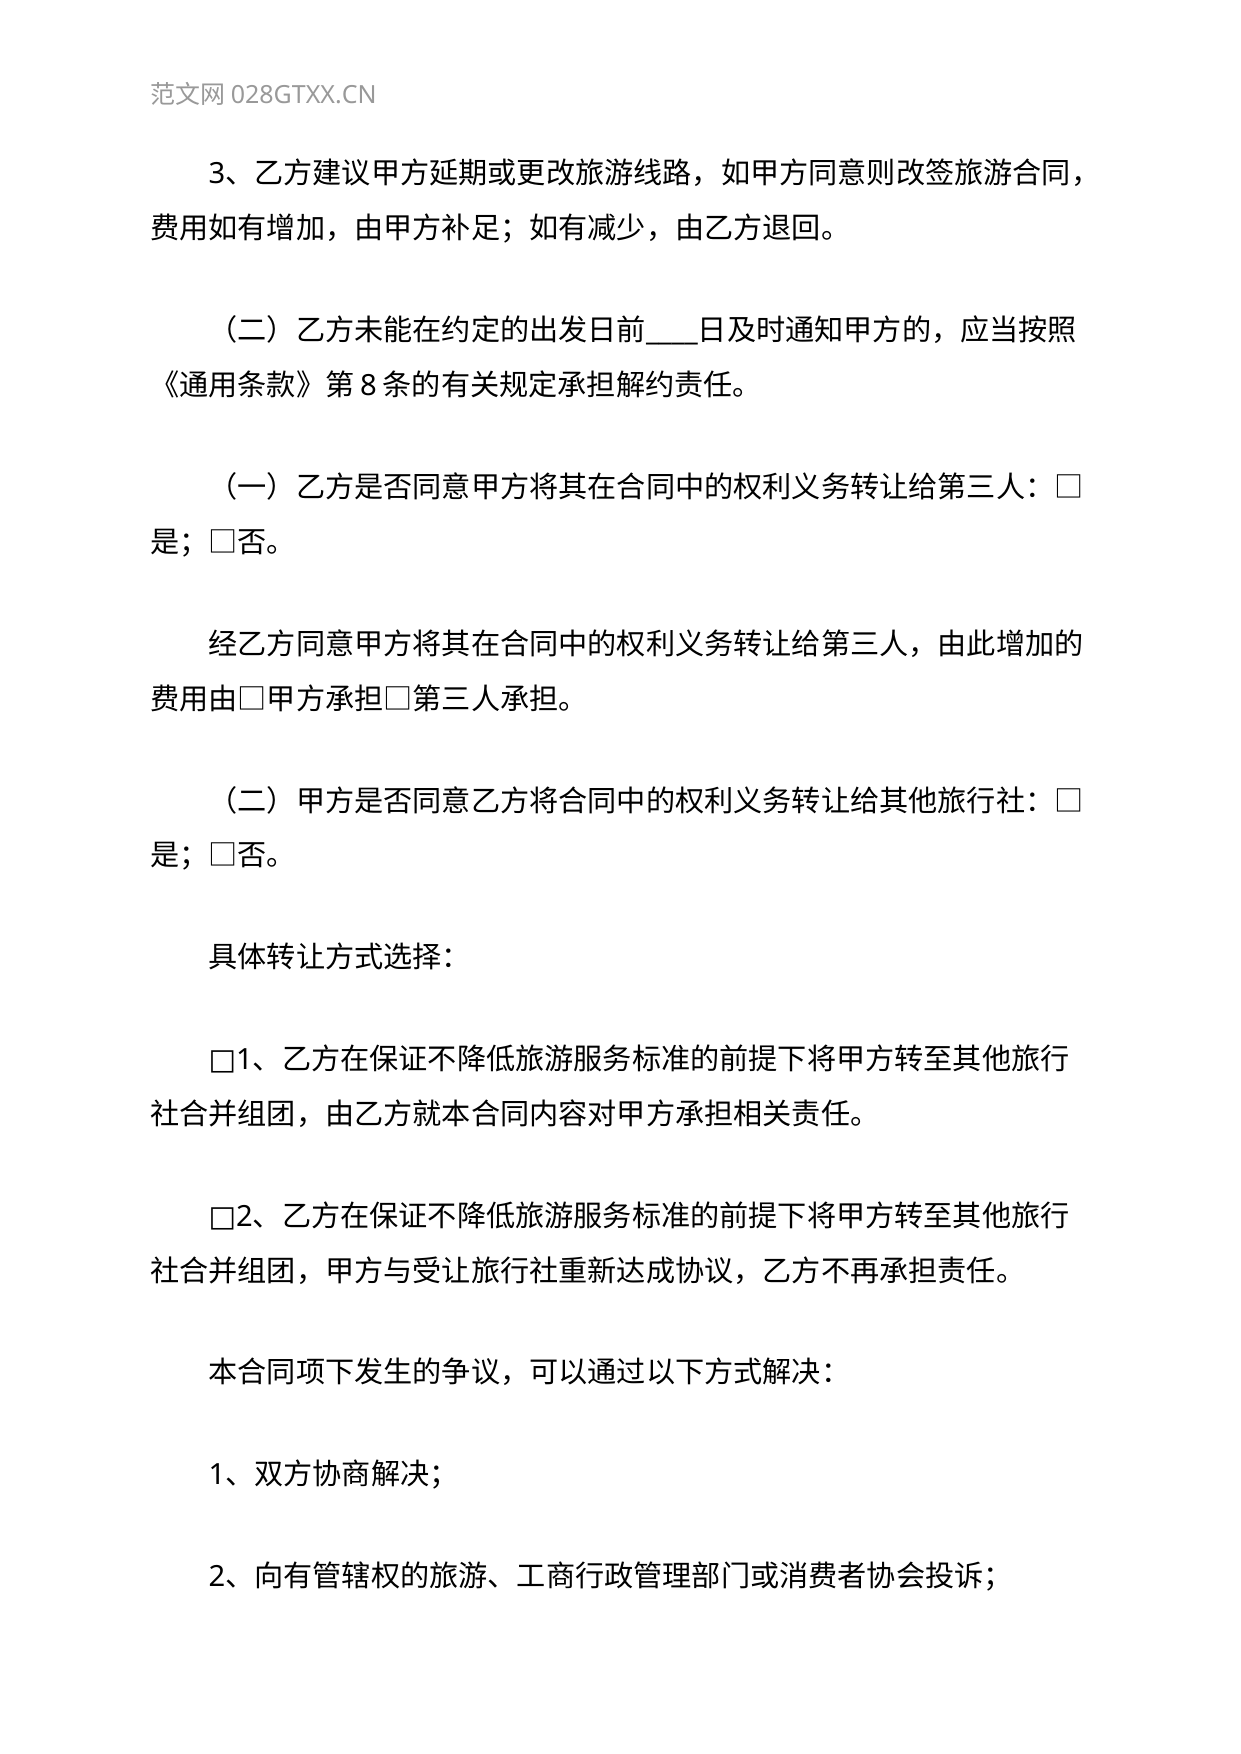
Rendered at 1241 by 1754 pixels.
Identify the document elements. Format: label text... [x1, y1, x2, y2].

text 具体转让方式选择： [150, 934, 1090, 976]
text 3、乙方建议甲方延期或更改旅游线路，如甲方同意则改签旅游合同，费用如有增加，由甲方补足；如有减少，由乙方退回。 [150, 150, 1090, 247]
text □1、乙方在保证不降低旅游服务标准的前提下将甲方转至其他旅行社合并组团，由乙方就本合同内容对甲方承担相关责任。 [150, 1036, 1090, 1133]
text （二）甲方是否同意乙方将合同中的权利义务转让给其他旅行社：□是；□否。 [150, 777, 1090, 874]
text 1、双方协商解决； [150, 1451, 1090, 1493]
text 经乙方同意甲方将其在合同中的权利义务转让给第三人，由此增加的费用由□甲方承担□第三人承担。 [150, 620, 1090, 718]
text 本合同项下发生的争议，可以通过以下方式解决： [150, 1349, 1090, 1391]
text （二）乙方未能在约定的出发日前____日及时通知甲方的，应当按照《通用条款》第8条的有关规定承担解约责任。 [150, 307, 1090, 404]
text （一）乙方是否同意甲方将其在合同中的权利义务转让给第三人：□是；□否。 [150, 464, 1090, 561]
text 2、向有管辖权的旅游、工商行政管理部门或消费者协会投诉； [150, 1553, 1090, 1595]
text □2、乙方在保证不降低旅游服务标准的前提下将甲方转至其他旅行社合并组团，甲方与受让旅行社重新达成协议，乙方不再承担责任。 [150, 1192, 1090, 1289]
